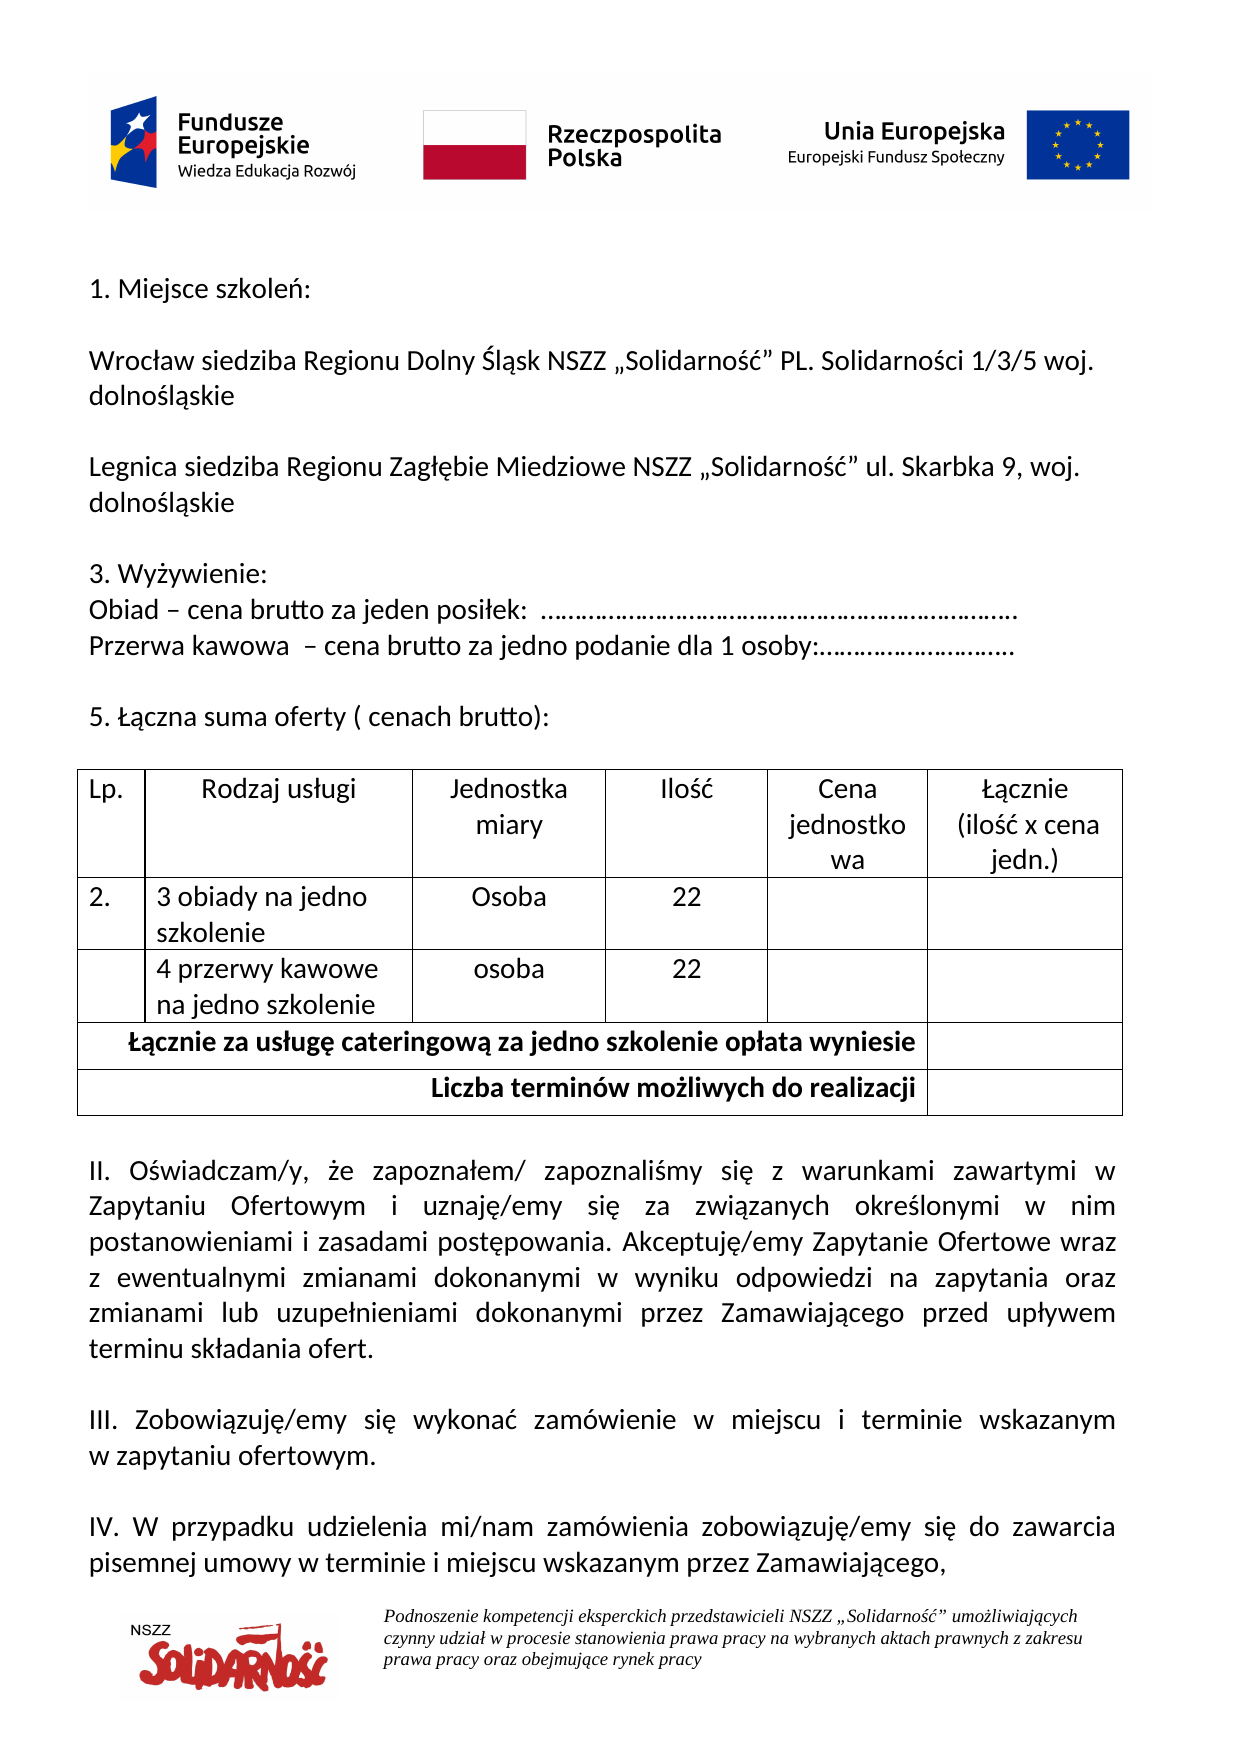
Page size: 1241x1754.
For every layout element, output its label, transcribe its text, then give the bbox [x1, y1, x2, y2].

table_cell [768, 878, 927, 949]
table_cell Łącznie za usługę cateringową za jedno szkolenie opłata wyniesie [78, 1023, 927, 1068]
table_cell [78, 950, 144, 1022]
table_header Jednostka miary [413, 770, 605, 877]
table_cell [928, 878, 1122, 949]
table_cell [928, 1023, 1122, 1068]
table_cell 2. [78, 878, 144, 949]
text Legnica siedziba Regionu Zagłębie Miedziowe NSZZ „Solidarność” ul. Skarbka 9, woj. dolnośląskie [89, 448, 1117, 520]
picture [119, 1613, 340, 1701]
table_cell 4 przerwy kawowe na jedno szkolenie [146, 950, 412, 1022]
table_header Lp. [78, 770, 144, 877]
table_cell Liczba terminów możliwych do realizacji [78, 1070, 927, 1115]
table_cell 3 obiady na jedno szkolenie [146, 878, 412, 949]
text II. Oświadczam/y, że zapoznałem/ zapoznaliśmy się z warunkami zawartymi w Zapytaniu Ofertowym i uznaję/emy się za związanych określonymi w nim postanowieniami i zasadami postępowania. Akceptuję/emy Zapytanie Ofertowe wraz z ewentualnymi zmianami dokonanymi w wyniku odpowiedzi na zapytania oraz zmianami lub uzupełnieniami dokonanymi przez Zamawiającego przed upływem terminu składania ofert. [89, 1152, 1117, 1366]
table_cell [928, 1070, 1122, 1115]
text IV. W przypadku udzielenia mi/nam zamówienia zobowiązuję/emy się do zawarcia pisemnej umowy w terminie i miejscu wskazanym przez Zamawiającego, [89, 1508, 1117, 1579]
table_header Ilość [606, 770, 767, 877]
table_cell 22 [606, 878, 767, 949]
table_cell Osoba [413, 878, 605, 949]
table_cell osoba [413, 950, 605, 1022]
text III. Zobowiązuję/emy się wykonać zamówienie w miejscu i terminie wskazanym w zapytaniu ofertowym. [89, 1401, 1117, 1472]
text 5. Łączna suma oferty ( cenach brutto): [89, 698, 1117, 733]
table_cell 22 [606, 950, 767, 1022]
table_header Łącznie (ilość x cena jedn.) [928, 770, 1122, 877]
text Przerwa kawowa – cena brutto za jedno podanie dla 1 osoby:……………………….. [89, 627, 1117, 662]
table_header Cena jednostkowa [768, 770, 927, 877]
text Obiad – cena brutto za jeden posiłek: …………………………………………………………….. [89, 591, 1117, 627]
picture [88, 73, 1152, 211]
table_header Rodzaj usługi [146, 770, 412, 877]
text 1. Miejsce szkoleń: [89, 270, 1117, 306]
table_cell [768, 950, 927, 1022]
text 3. Wyżywienie: [89, 555, 1117, 591]
table_cell [928, 950, 1122, 1022]
text Wrocław siedziba Regionu Dolny Śląsk NSZZ „Solidarność” PL. Solidarności 1/3/5 woj. dolnośląskie [89, 342, 1117, 413]
